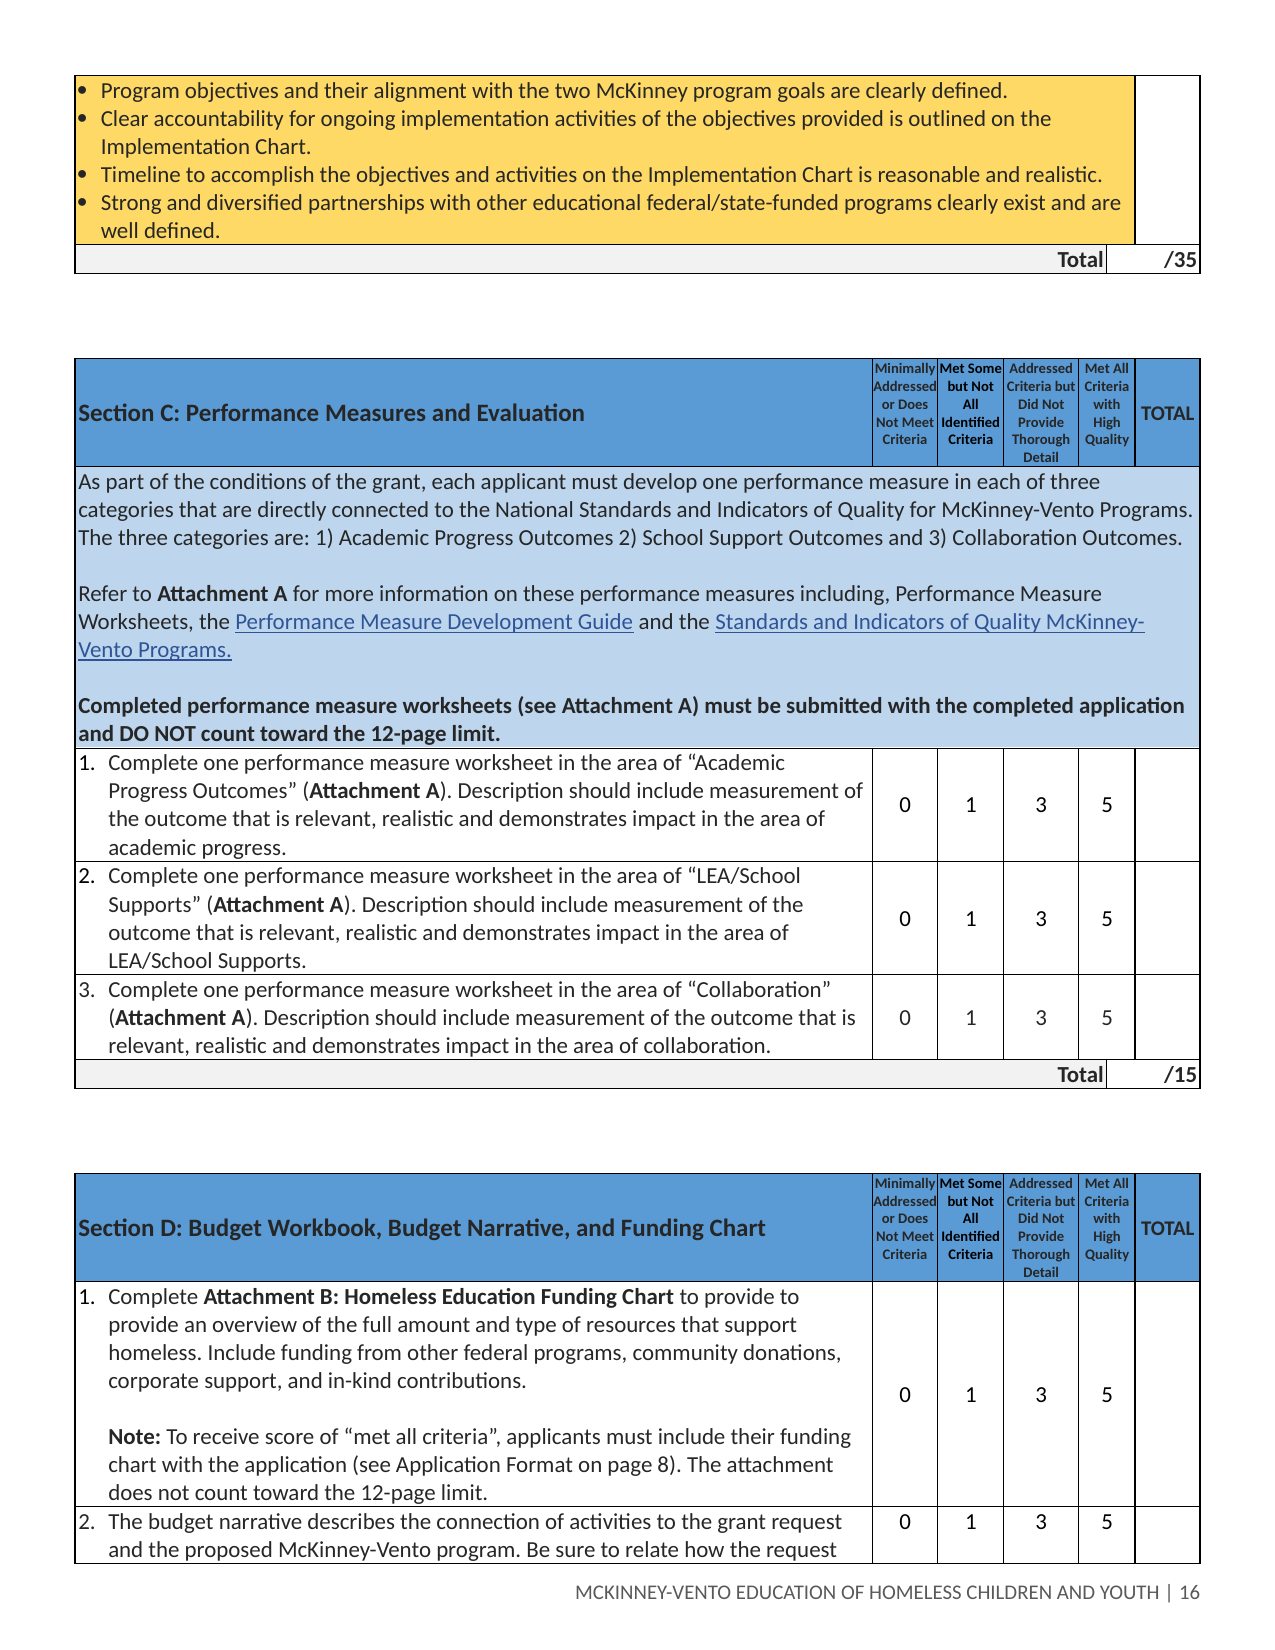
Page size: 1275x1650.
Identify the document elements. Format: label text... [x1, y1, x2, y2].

table_cell 3 [1004, 749, 1078, 861]
table_cell Complete one performance measure worksheet in the area of “Academic Progress Outcomes” (Attachment A). Description should include measurement of the outcome that is relevant, realistic and demonstrates impact in the area of academic progress. [76, 749, 872, 861]
table_header Minimally Addressed or Does Not Meet Criteria [873, 359, 937, 466]
table_cell As part of the conditions of the grant, each applicant must develop one performance measure in each of three categories that are directly connected to the National Standards and Indicators of Quality for McKinney-Vento Programs. The three categories are: 1) Academic Progress Outcomes 2) School Support Outcomes and 3) Collaboration Outcomes. Refer to Attachment A for more information on these performance measures including, Performance Measure Worksheets, the Performance Measure Development Guide and the Standards and Indicators of Quality McKinney-Vento Programs. Completed performance measure worksheets (see Attachment A) must be submitted with the completed application and DO NOT count toward the 12-page limit. [76, 467, 1199, 747]
table_cell 0 [873, 975, 937, 1059]
table_cell [1136, 1507, 1199, 1563]
table_cell 0 [873, 1507, 937, 1563]
table_cell Total [76, 1060, 1106, 1088]
table_cell [1136, 749, 1199, 861]
table_header Met All Criteria with High Quality [1079, 359, 1134, 466]
table_header Minimally Addressed or Does Not Meet Criteria [873, 1174, 937, 1281]
table_cell Total [76, 245, 1106, 273]
table_header Addressed Criteria but Did Not Provide Thorough Detail [1004, 1174, 1078, 1281]
table_cell 1 [938, 1507, 1003, 1563]
table_header Met All Criteria with High Quality [1079, 1174, 1134, 1281]
table_cell 0 [873, 1282, 937, 1506]
table_cell Complete one performance measure worksheet in the area of “Collaboration” (Attachment A). Description should include measurement of the outcome that is relevant, realistic and demonstrates impact in the area of collaboration. [76, 975, 872, 1059]
table_cell 3 [1004, 1282, 1078, 1506]
table_cell [1136, 76, 1199, 244]
table_header Addressed Criteria but Did Not Provide Thorough Detail [1004, 359, 1078, 466]
table_cell Complete Attachment B: Homeless Education Funding Chart to provide to provide an overview of the full amount and type of resources that support homeless. Include funding from other federal programs, community donations, corporate support, and in-kind contributions. Note: To receive score of “met all criteria”, applicants must include their funding chart with the application (see Application Format on page 8). The attachment does not count toward the 12-page limit. [76, 1282, 872, 1506]
table_header TOTAL [1136, 359, 1199, 466]
table_cell 5 [1079, 862, 1134, 974]
table_cell [1136, 862, 1199, 974]
table_header Met Some but Not All Identified Criteria [938, 359, 1003, 466]
table_cell [1136, 975, 1199, 1059]
table_cell [1136, 1282, 1199, 1506]
table_cell 1 [938, 1282, 1003, 1506]
table_cell 3 [1004, 862, 1078, 974]
table_cell 0 [873, 862, 937, 974]
table_cell 1 [938, 975, 1003, 1059]
table_cell 0 [873, 749, 937, 861]
table_cell 5 [1079, 1507, 1134, 1563]
table_header Section C: Performance Measures and Evaluation [76, 359, 872, 466]
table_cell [76, 76, 1134, 244]
table_cell /35 [1107, 245, 1199, 273]
table_cell 5 [1079, 749, 1134, 861]
table_header Section D: Budget Workbook, Budget Narrative, and Funding Chart [76, 1174, 872, 1281]
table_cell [76, 1507, 872, 1563]
table_cell 3 [1004, 1507, 1078, 1563]
table_cell 1 [938, 749, 1003, 861]
table_cell /15 [1107, 1060, 1199, 1088]
table_cell Complete one performance measure worksheet in the area of “LEA/School Supports” (Attachment A). Description should include measurement of the outcome that is relevant, realistic and demonstrates impact in the area of LEA/School Supports. [76, 862, 872, 974]
table_cell 1 [938, 862, 1003, 974]
table_header TOTAL [1136, 1174, 1199, 1281]
table_cell 5 [1079, 1282, 1134, 1506]
table_cell 5 [1079, 975, 1134, 1059]
table_header Met Some but Not All Identified Criteria [938, 1174, 1003, 1281]
table_cell 3 [1004, 975, 1078, 1059]
